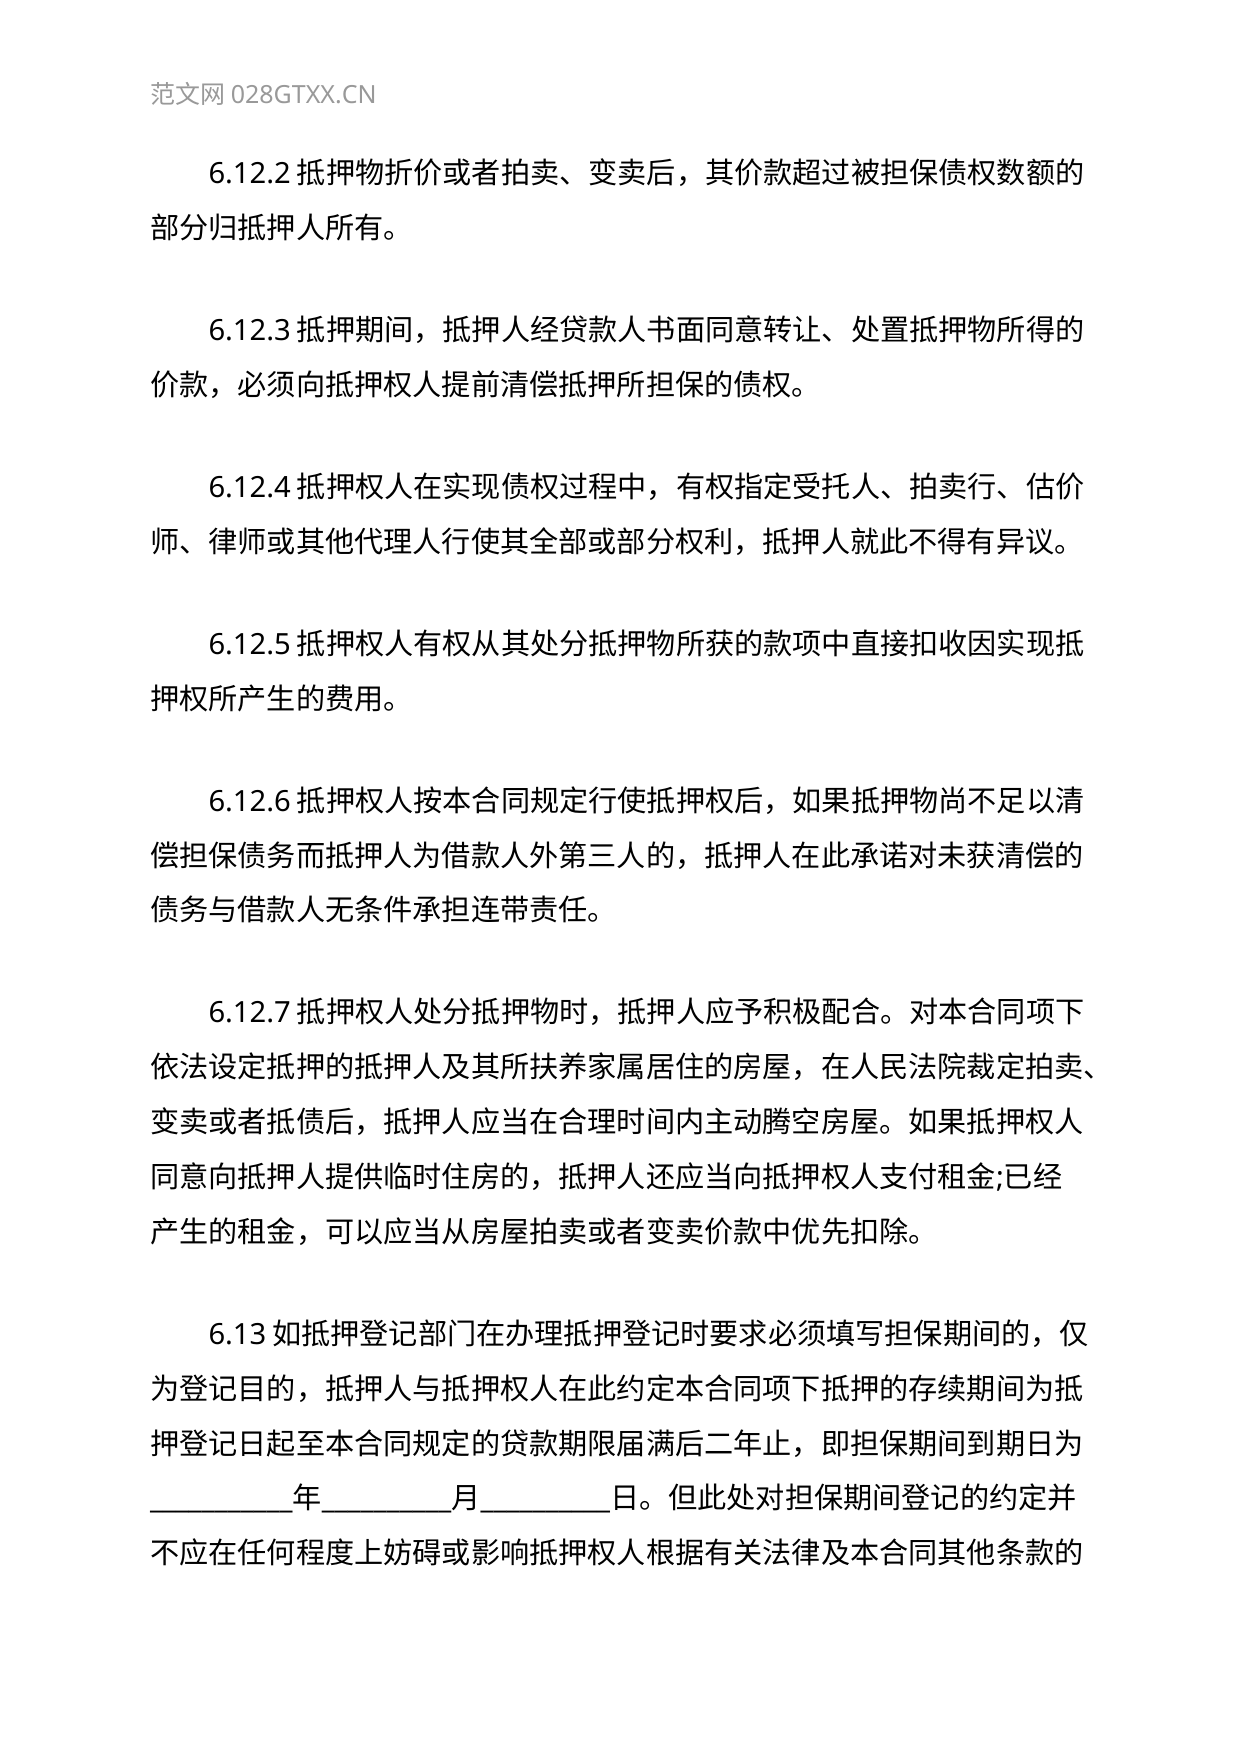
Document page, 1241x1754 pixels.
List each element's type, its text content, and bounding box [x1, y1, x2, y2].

text 6.12.2抵押物折价或者拍卖、变卖后，其价款超过被担保债权数额的部分归抵押人所有。 [150, 150, 1090, 247]
text 6.12.5抵押权人有权从其处分抵押物所获的款项中直接扣收因实现抵押权所产生的费用。 [150, 620, 1090, 718]
text 6.12.6抵押权人按本合同规定行使抵押权后，如果抵押物尚不足以清偿担保债务而抵押人为借款人外第三人的，抵押人在此承诺对未获清偿的债务与借款人无条件承担连带责任。 [150, 777, 1090, 929]
text 6.12.4抵押权人在实现债权过程中，有权指定受托人、拍卖行、估价师、律师或其他代理人行使其全部或部分权利，抵押人就此不得有异议。 [150, 463, 1090, 561]
text 6.12.7抵押权人处分抵押物时，抵押人应予积极配合。对本合同项下依法设定抵押的抵押人及其所扶养家属居住的房屋，在人民法院裁定拍卖、变卖或者抵债后，抵押人应当在合理时间内主动腾空房屋。如果抵押权人同意向抵押人提供临时住房的，抵押人还应当向抵押权人支付租金;已经产生的租金，可以应当从房屋拍卖或者变卖价款中优先扣除。 [150, 989, 1090, 1251]
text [150, 1310, 1090, 1572]
text 6.12.3抵押期间，抵押人经贷款人书面同意转让、处置抵押物所得的价款，必须向抵押权人提前清偿抵押所担保的债权。 [150, 307, 1090, 404]
